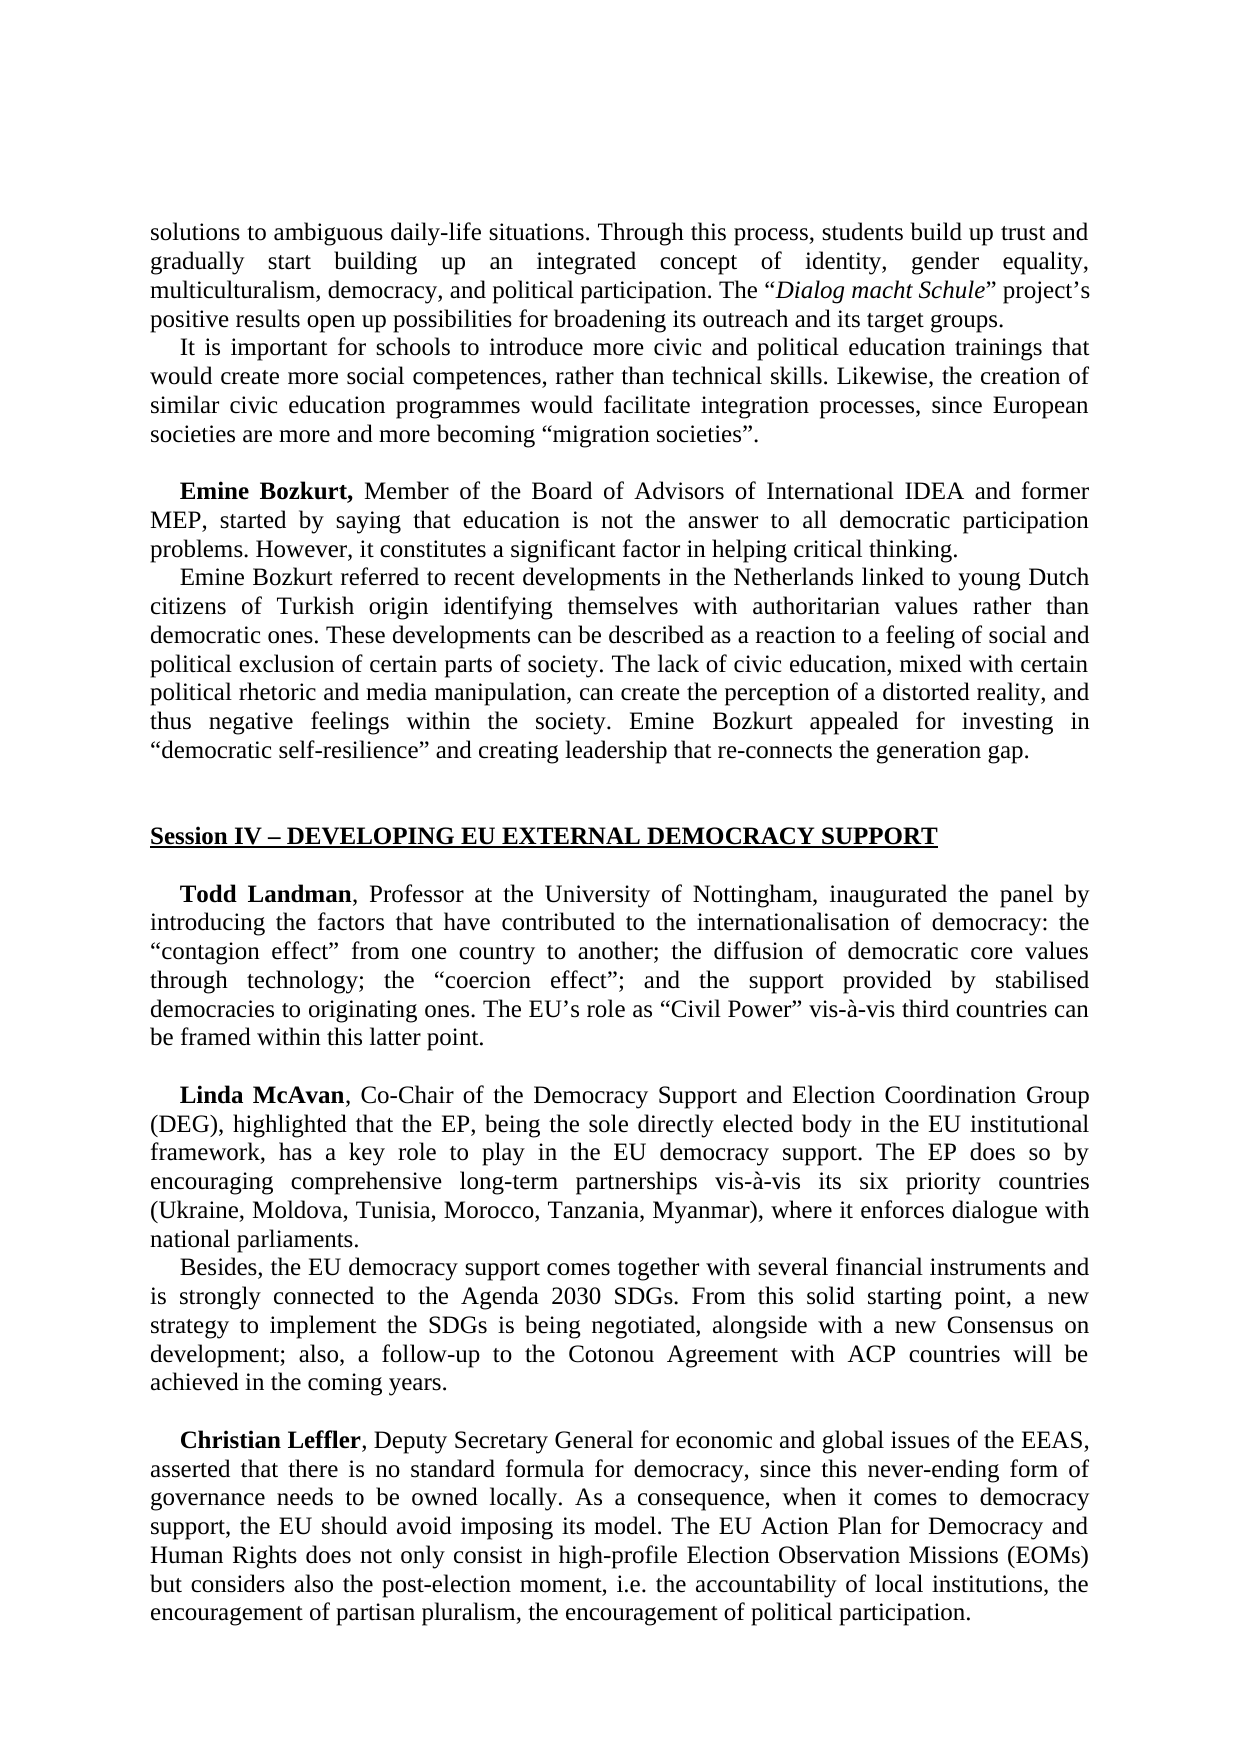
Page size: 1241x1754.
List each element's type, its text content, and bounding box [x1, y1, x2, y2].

text Emine Bozkurt referred to recent developments in the Netherlands linked to young Dutch citizens of Turkish origin identifying themselves with authoritarian values rather than democratic ones. These developments can be described as a reaction to a feeling of social and political exclusion of certain parts of society. The lack of civic education, mixed with certain political rhetoric and media manipulation, can create the perception of a distorted reality, and thus negative feelings within the society. Emine Bozkurt appealed for investing in “democratic self-resilience” and creating leadership that re-connects the generation gap. [150, 562, 1090, 764]
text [150, 217, 1090, 332]
text Todd Landman, Professor at the University of Nottingham, inaugurated the panel by introducing the factors that have contributed to the internationalisation of democracy: the “contagion effect” from one country to another; the diffusion of democratic core values through technology; the “coercion effect”; and the support provided by stabilised democracies to originating ones. The EU’s role as “Civil Power” vis-à-vis third countries can be framed within this latter point. [150, 879, 1090, 1051]
text Session IV – DEVELOPING EU EXTERNAL DEMOCRACY SUPPORT [150, 821, 1090, 850]
text Linda McAvan, Co-Chair of the Democracy Support and Election Coordination Group (DEG), highlighted that the EP, being the sole directly elected body in the EU institutional framework, has a key role to play in the EU democracy support. The EP does so by encouraging comprehensive long-term partnerships vis-à-vis its six priority countries (Ukraine, Moldova, Tunisia, Morocco, Tanzania, Myanmar), where it enforces dialogue with national parliaments. [150, 1080, 1090, 1252]
text It is important for schools to introduce more civic and political education trainings that would create more social competences, rather than technical skills. Likewise, the creation of similar civic education programmes would facilitate integration processes, since European societies are more and more becoming “migration societies”. [150, 332, 1090, 447]
text Christian Leffler, Deputy Secretary General for economic and global issues of the EEAS, asserted that there is no standard formula for democracy, since this never-ending form of governance needs to be owned locally. As a consequence, when it comes to democracy support, the EU should avoid imposing its model. The EU Action Plan for Democracy and Human Rights does not only consist in high-profile Election Observation Missions (EOMs) but considers also the post-election moment, i.e. the accountability of local institutions, the encouragement of partisan pluralism, the encouragement of political participation. [150, 1425, 1090, 1626]
text Emine Bozkurt, Member of the Board of Advisors of International IDEA and former MEP, started by saying that education is not the answer to all democratic participation problems. However, it constitutes a significant factor in helping critical thinking. [150, 476, 1090, 562]
text Besides, the EU democracy support comes together with several financial instruments and is strongly connected to the Agenda 2030 SDGs. From this solid starting point, a new strategy to implement the SDGs is being negotiated, alongside with a new Consensus on development; also, a follow-up to the Cotonou Agreement with ACP countries will be achieved in the coming years. [150, 1252, 1090, 1396]
